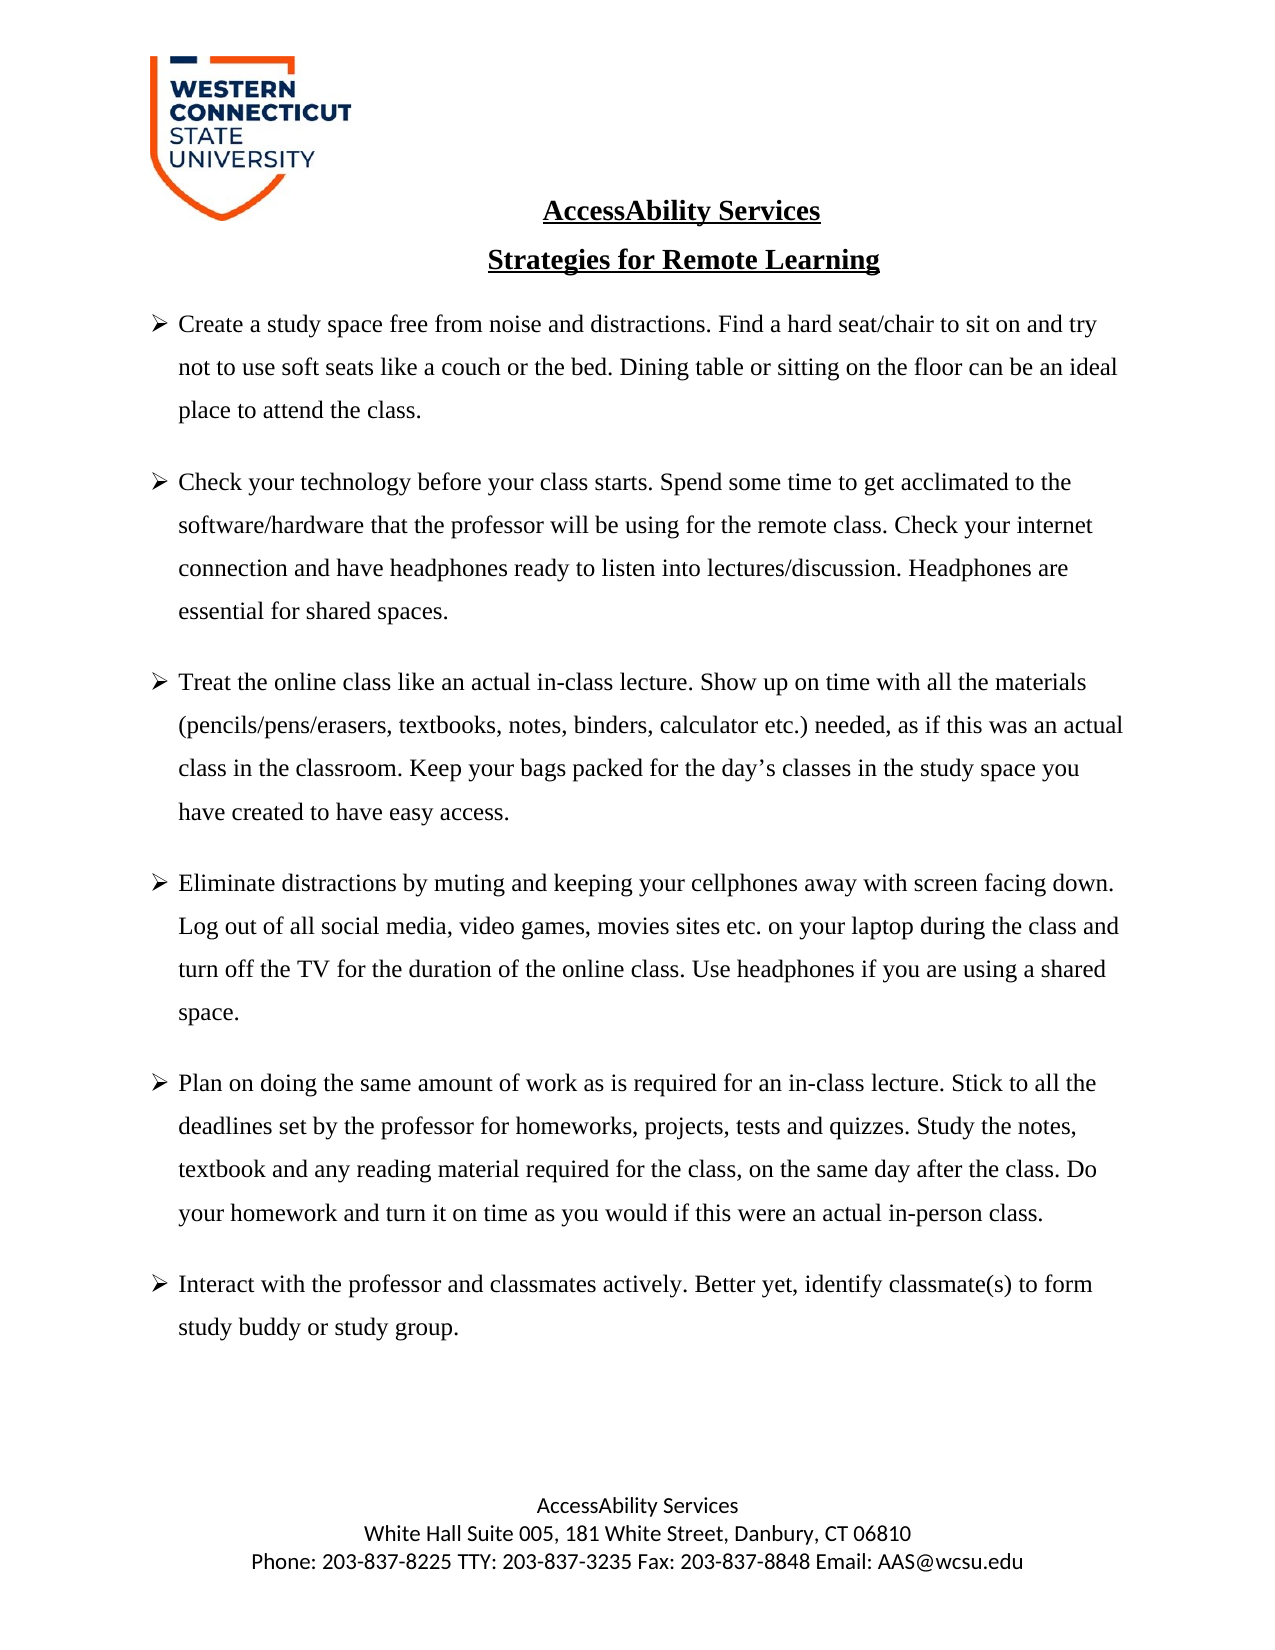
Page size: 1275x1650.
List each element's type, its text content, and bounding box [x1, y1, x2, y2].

text Strategies for Remote Learning [225, 242, 1125, 276]
list Plan on doing the same amount of work as is required for an in-class lecture. Stick to all the deadlines set by the professor for homeworks, projects, tests and quizzes. Study the notes, textbook and any reading material required for the class, on the same day after the class. Do your homework and turn it on time as you would if this were an actual in-person class. [150, 1068, 1125, 1226]
picture [150, 56, 352, 221]
list Check your technology before your class starts. Spend some time to get acclimated to the software/hardware that the professor will be using for the remote class. Check your internet connection and have headphones ready to listen into lectures/discussion. Headphones are essential for shared spaces. [150, 467, 1125, 625]
list Eliminate distractions by muting and keeping your cellphones away with screen facing down. Log out of all social media, video games, movies sites etc. on your laptop during the class and turn off the TV for the duration of the online class. Use headphones if you are using a shared space. [150, 868, 1125, 1026]
text AccessAbility Services [150, 56, 1125, 227]
list Treat the online class like an actual in-class lecture. Show up on time with all the materials (pencils/pens/erasers, textbooks, notes, binders, calculator etc.) needed, as if this was an actual class in the classroom. Keep your bags packed for the day’s classes in the study space you have created to have easy access. [150, 667, 1125, 825]
list Interact with the professor and classmates actively. Better yet, identify classmate(s) to form study buddy or study group. [150, 1269, 1125, 1341]
list Create a study space free from noise and distractions. Find a hard seat/chair to sit on and try not to use soft seats like a couch or the bed. Dining table or sitting on the floor can be an ideal place to attend the class. [150, 309, 1125, 424]
